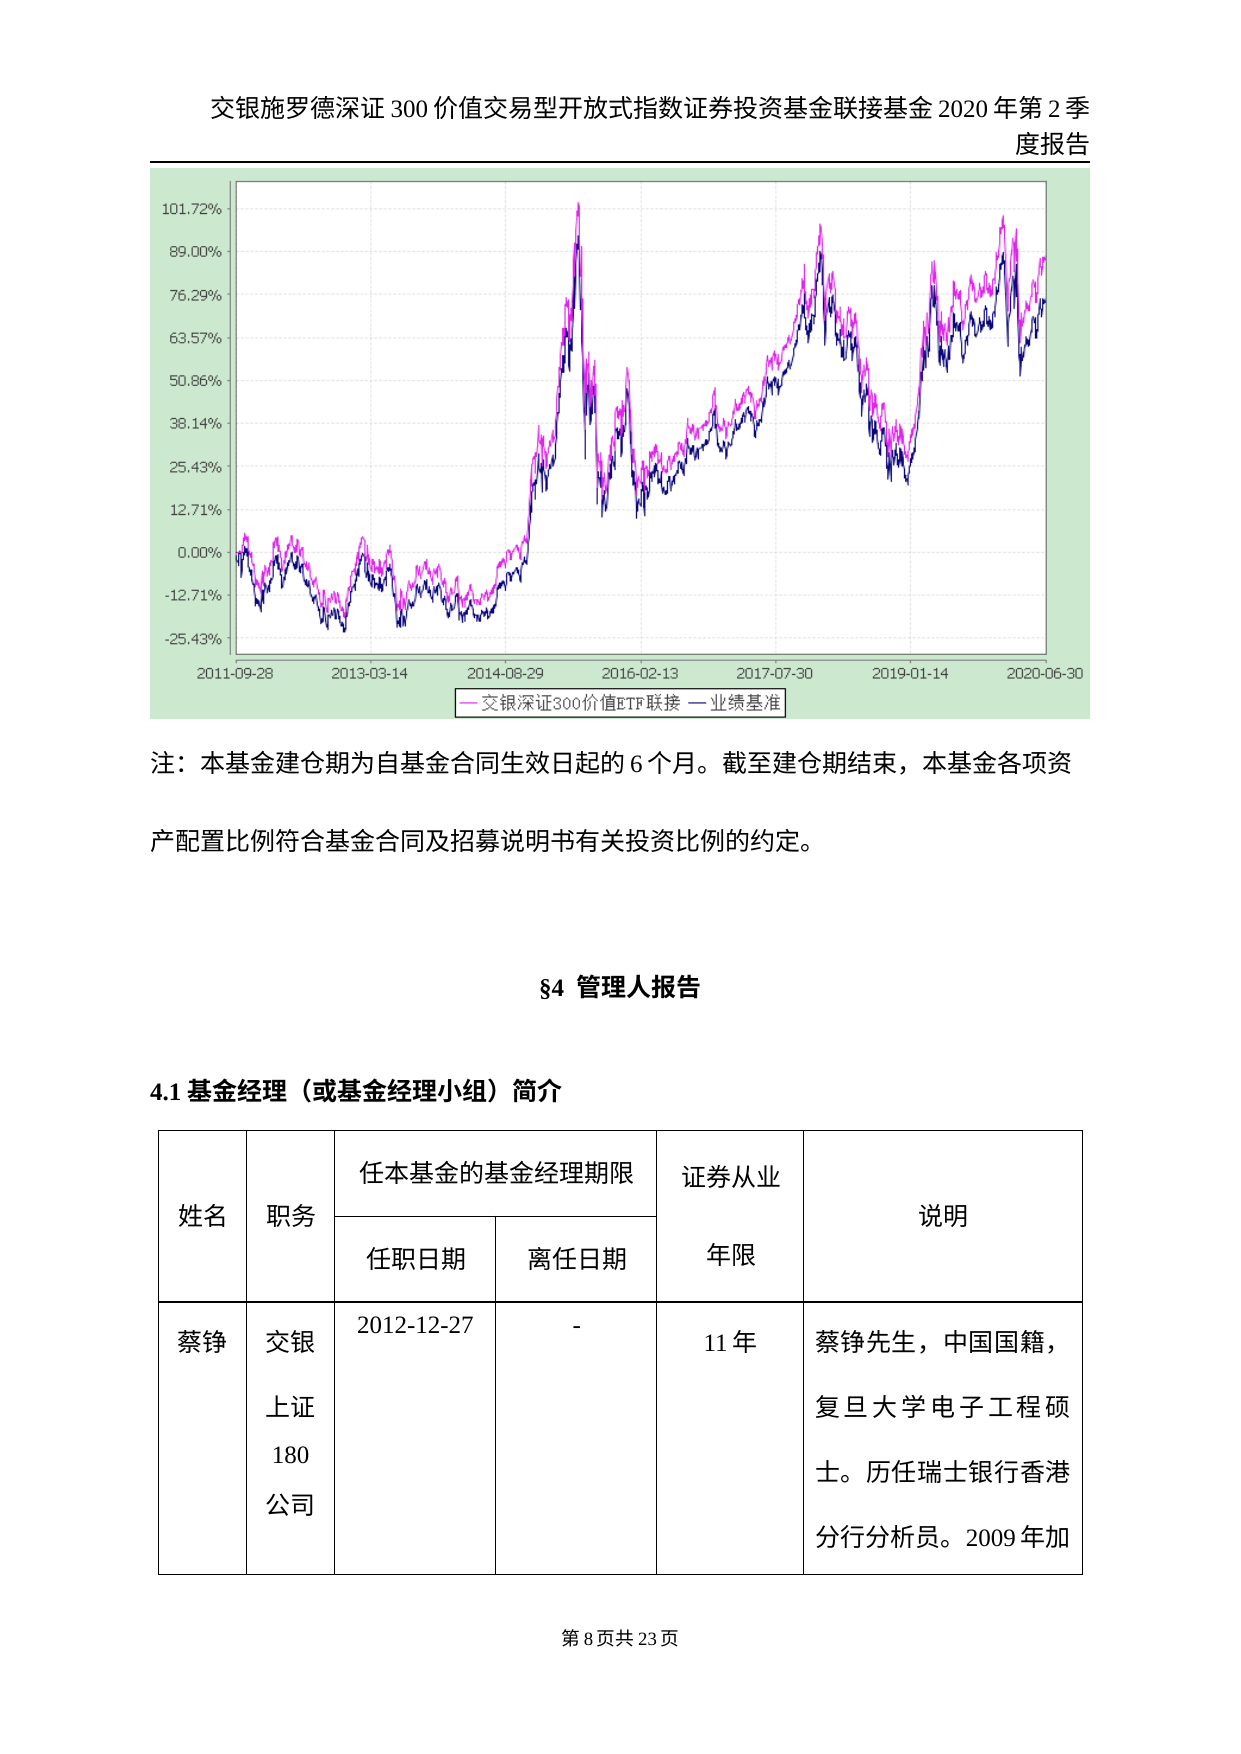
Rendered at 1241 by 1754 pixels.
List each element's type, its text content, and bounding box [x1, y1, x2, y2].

table_header 证券从业年限 [657, 1131, 803, 1301]
table_header 说明 [804, 1131, 1082, 1301]
picture [150, 168, 1091, 719]
table_header 任本基金的基金经理期限 [335, 1131, 656, 1216]
text 4.1 基金经理（或基金经理小组）简介 [150, 1057, 1090, 1122]
subtitle §4 管理人报告 [150, 953, 1090, 1018]
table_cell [247, 1303, 334, 1574]
table_cell 蔡铮 [159, 1303, 246, 1574]
table_header 姓名 [159, 1131, 246, 1301]
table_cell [804, 1303, 1082, 1574]
table_cell 11年 [657, 1303, 803, 1574]
table_cell 任职日期 [335, 1217, 495, 1301]
table_header 职务 [247, 1131, 334, 1301]
table_cell 2012-12-27 [335, 1303, 495, 1574]
table_cell - [496, 1303, 656, 1574]
text 注：本基金建仓期为自基金合同生效日起的6个月。截至建仓期结束，本基金各项资产配置比例符合基金合同及招募说明书有关投资比例的约定。 [150, 729, 1090, 872]
table_cell 离任日期 [496, 1217, 656, 1301]
